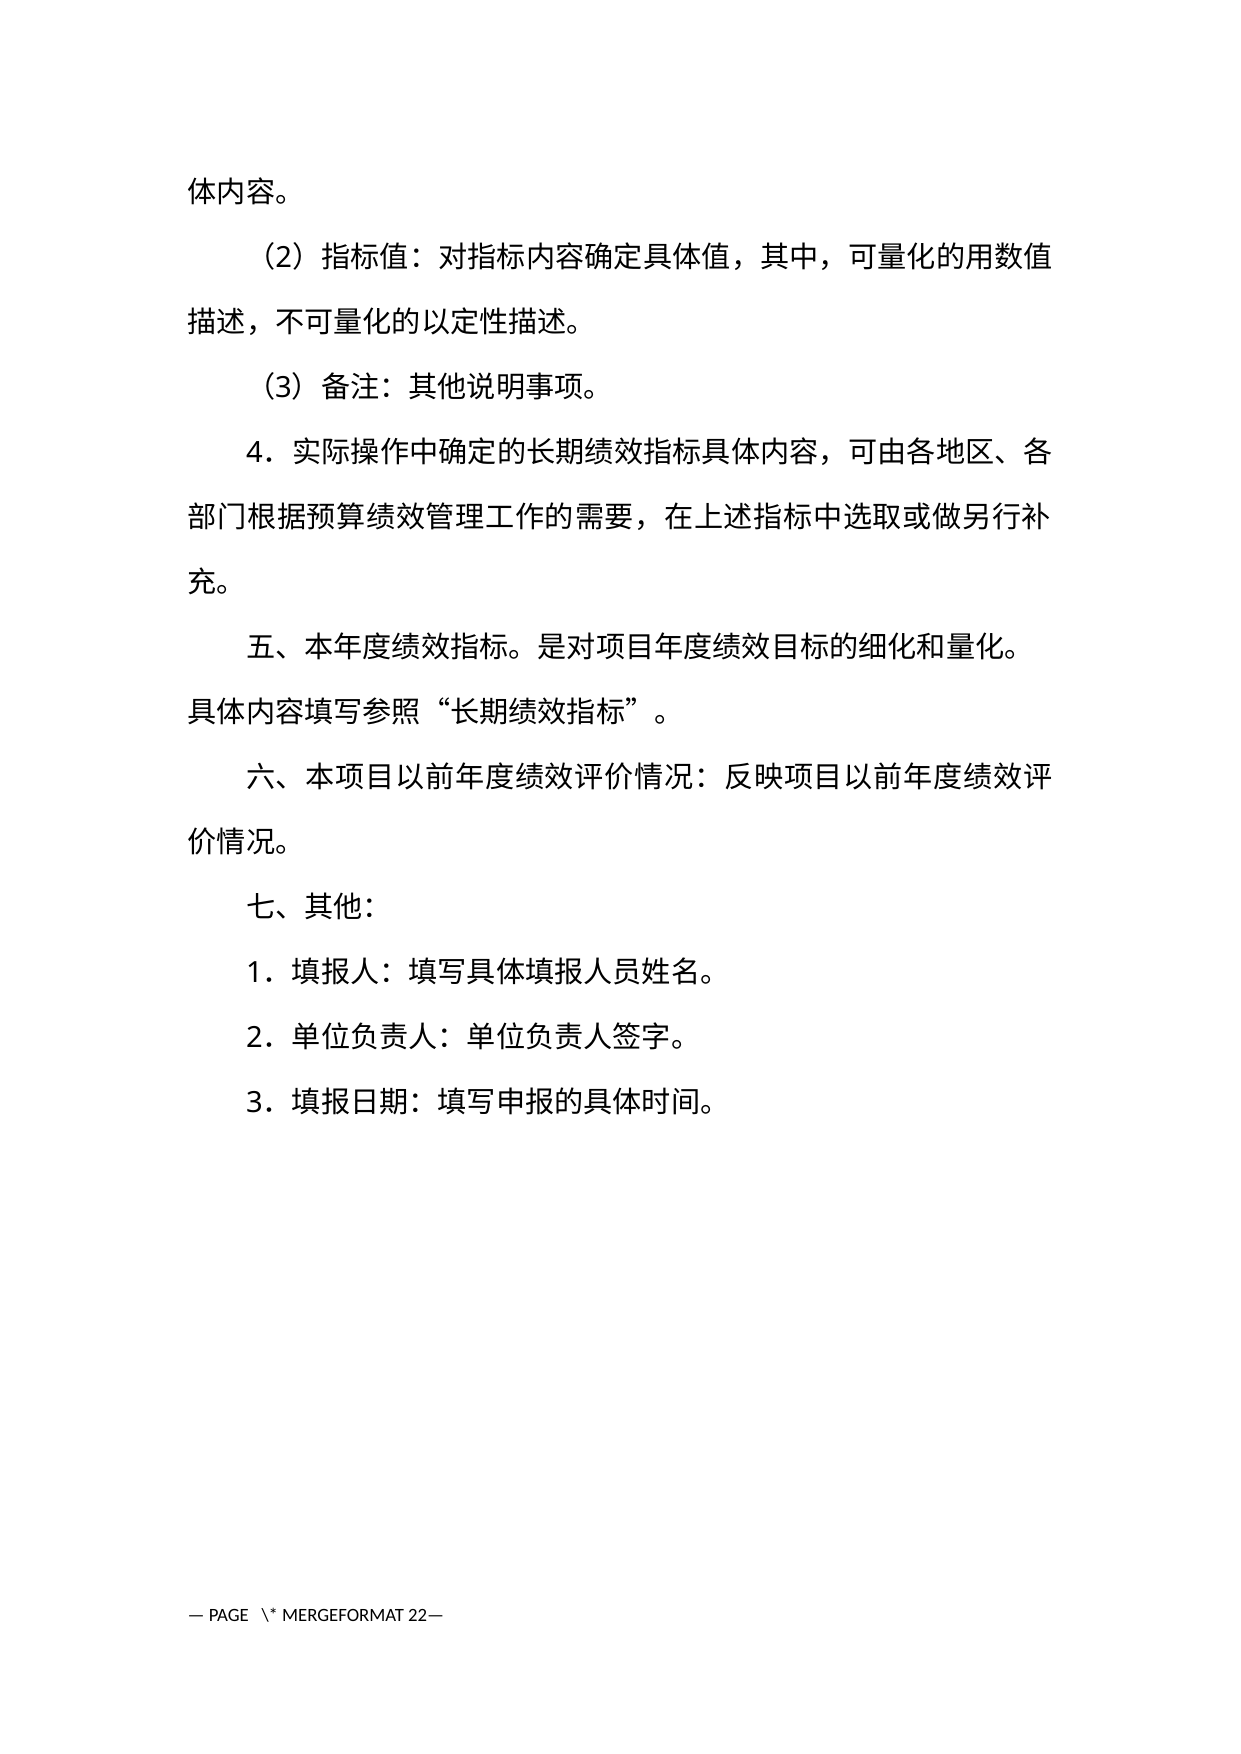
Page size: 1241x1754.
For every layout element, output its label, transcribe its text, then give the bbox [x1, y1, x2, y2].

text （3）备注：其他说明事项。 [187, 352, 1053, 417]
text 六、本项目以前年度绩效评价情况：反映项目以前年度绩效评价情况。 [187, 742, 1053, 872]
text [187, 222, 1053, 352]
text 1．填报人：填写具体填报人员姓名。 [187, 937, 1053, 1002]
text 具体内容填写参照“长期绩效指标”。 [187, 677, 1053, 742]
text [187, 157, 1053, 222]
text 五、本年度绩效指标。是对项目年度绩效目标的细化和量化。 [187, 612, 1053, 677]
text 七、其他： [187, 872, 1053, 937]
text 3．填报日期：填写申报的具体时间。 [187, 1067, 1053, 1132]
text 4．实际操作中确定的长期绩效指标具体内容，可由各地区、各部门根据预算绩效管理工作的需要，在上述指标中选取或做另行补充。 [187, 417, 1053, 612]
text 2．单位负责人：单位负责人签字。 [187, 1002, 1053, 1067]
